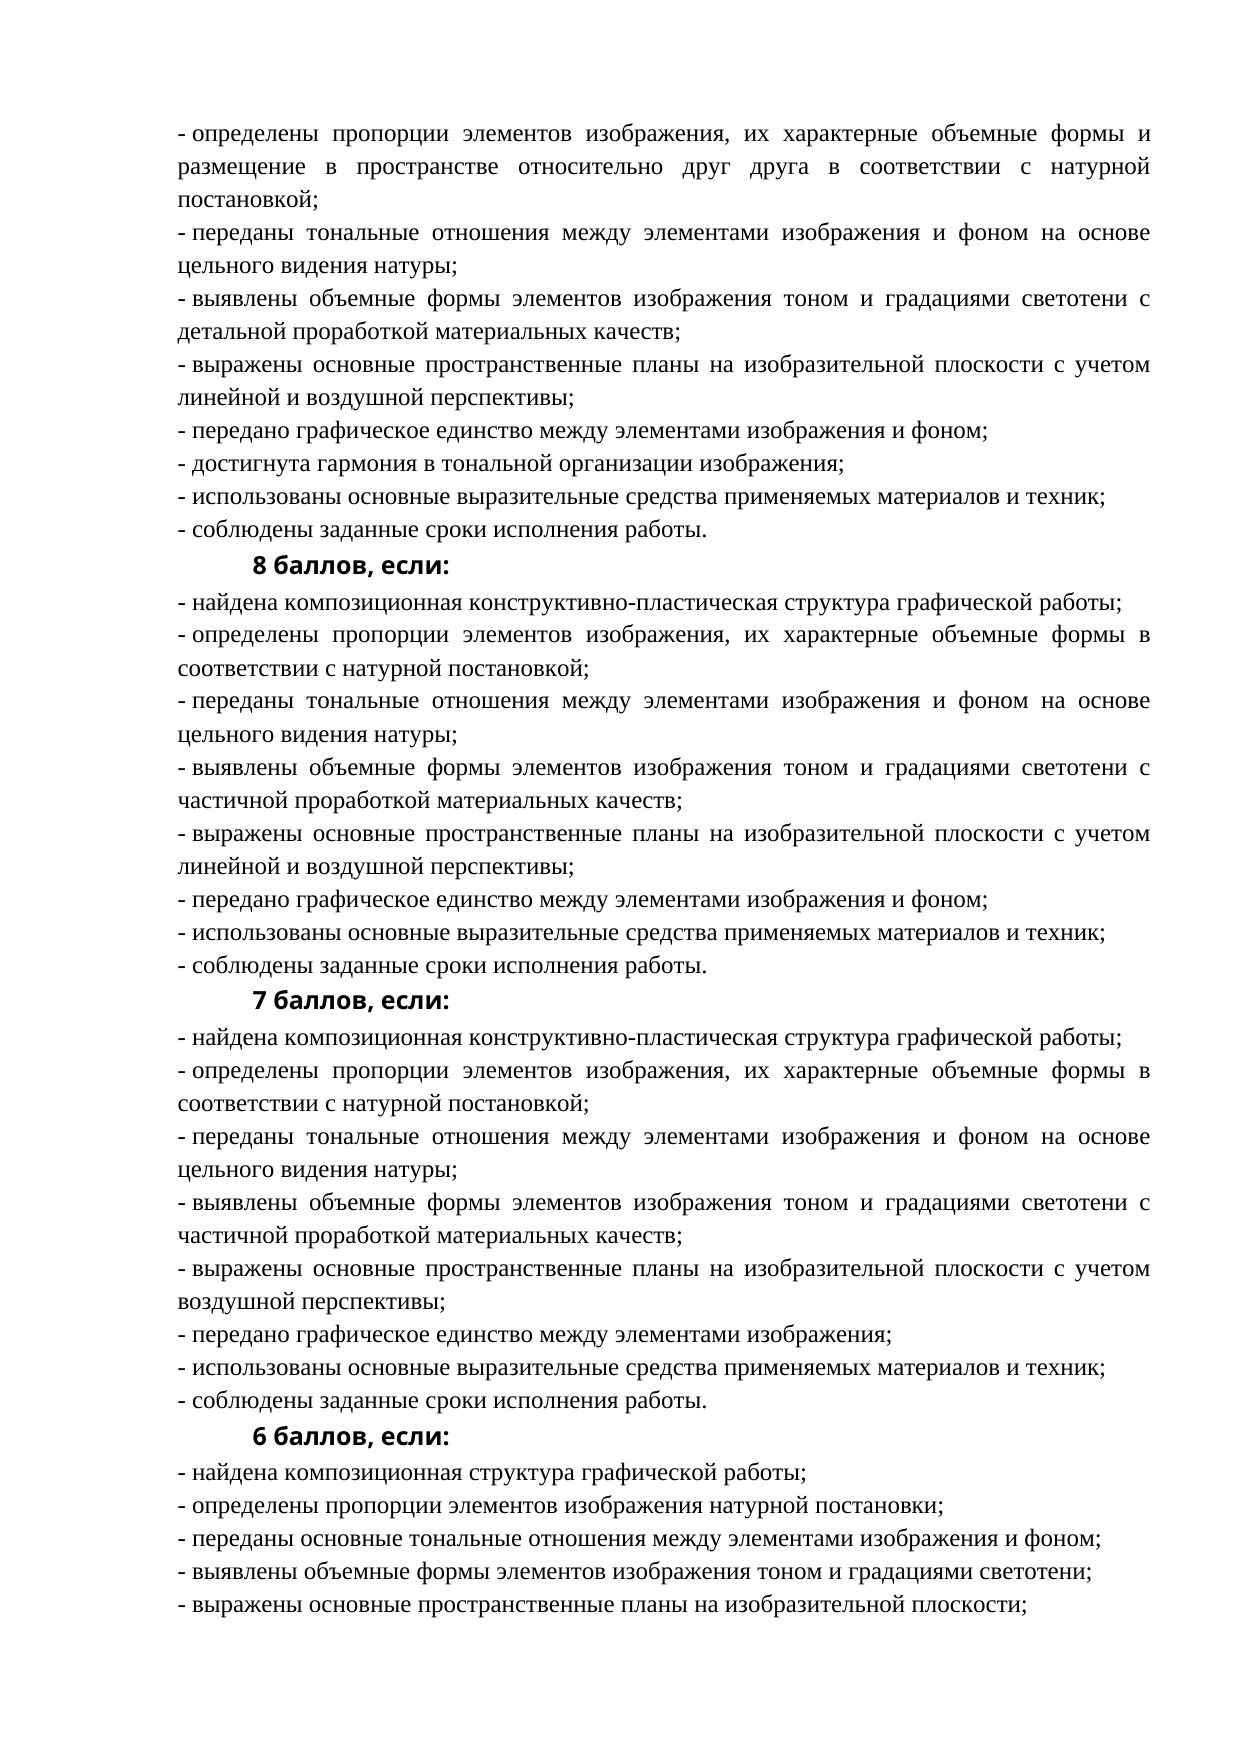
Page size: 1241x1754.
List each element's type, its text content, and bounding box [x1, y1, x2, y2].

text - использованы основные выразительные средства применяемых материалов и техник; [177, 481, 1152, 510]
text - выявлены объемные формы элементов изображения тоном и градациями светотени с частичной проработкой материальных качеств; [177, 1187, 1152, 1249]
text - переданы тональные отношения между элементами изображения и фоном на основе цельного видения натуры; [177, 686, 1152, 747]
text - переданы основные тональные отношения между элементами изображения и фоном; [177, 1523, 1152, 1552]
text - определены пропорции элементов изображения натурной постановки; [177, 1490, 1152, 1519]
text - передано графическое единство между элементами изображения и фоном; [177, 884, 1152, 912]
text - передано графическое единство между элементами изображения; [177, 1319, 1152, 1348]
text 6 баллов, если: [177, 1418, 1152, 1452]
text - найдена композиционная конструктивно-пластическая структура графической работы; [177, 587, 1152, 615]
text - выявлены объемные формы элементов изображения тоном и градациями светотени; [177, 1556, 1152, 1585]
text - выявлены объемные формы элементов изображения тоном и градациями светотени с частичной проработкой материальных качеств; [177, 752, 1152, 813]
text - соблюдены заданные сроки исполнения работы. [177, 1385, 1152, 1414]
text - найдена композиционная структура графической работы; [177, 1457, 1152, 1486]
text - выявлены объемные формы элементов изображения тоном и градациями светотени с детальной проработкой материальных качеств; [177, 283, 1152, 345]
text - достигнута гармония в тональной организации изображения; [177, 448, 1152, 477]
text - выражены основные пространственные планы на изобразительной плоскости с учетом линейной и воздушной перспективы; [177, 818, 1152, 879]
text - определены пропорции элементов изображения, их характерные объемные формы в соответствии с натурной постановкой; [177, 619, 1152, 681]
text - выражены основные пространственные планы на изобразительной плоскости с учетом воздушной перспективы; [177, 1253, 1152, 1315]
text 8 баллов, если: [177, 547, 1152, 581]
text - выражены основные пространственные планы на изобразительной плоскости с учетом линейной и воздушной перспективы; [177, 349, 1152, 411]
text - найдена композиционная конструктивно-пластическая структура графической работы; [177, 1022, 1152, 1051]
text - соблюдены заданные сроки исполнения работы. [177, 514, 1152, 543]
text - определены пропорции элементов изображения, их характерные объемные формы и размещение в пространстве относительно друг друга в соответствии с натурной постановкой; [177, 118, 1152, 213]
text - переданы тональные отношения между элементами изображения и фоном на основе цельного видения натуры; [177, 217, 1152, 279]
text - определены пропорции элементов изображения, их характерные объемные формы в соответствии с натурной постановкой; [177, 1055, 1152, 1117]
text - использованы основные выразительные средства применяемых материалов и техник; [177, 1352, 1152, 1381]
text - выражены основные пространственные планы на изобразительной плоскости; [177, 1589, 1152, 1618]
text - передано графическое единство между элементами изображения и фоном; [177, 415, 1152, 444]
text - соблюдены заданные сроки исполнения работы. [177, 950, 1152, 978]
text 7 баллов, если: [177, 983, 1152, 1017]
text - использованы основные выразительные средства применяемых материалов и техник; [177, 917, 1152, 946]
text - переданы тональные отношения между элементами изображения и фоном на основе цельного видения натуры; [177, 1121, 1152, 1183]
